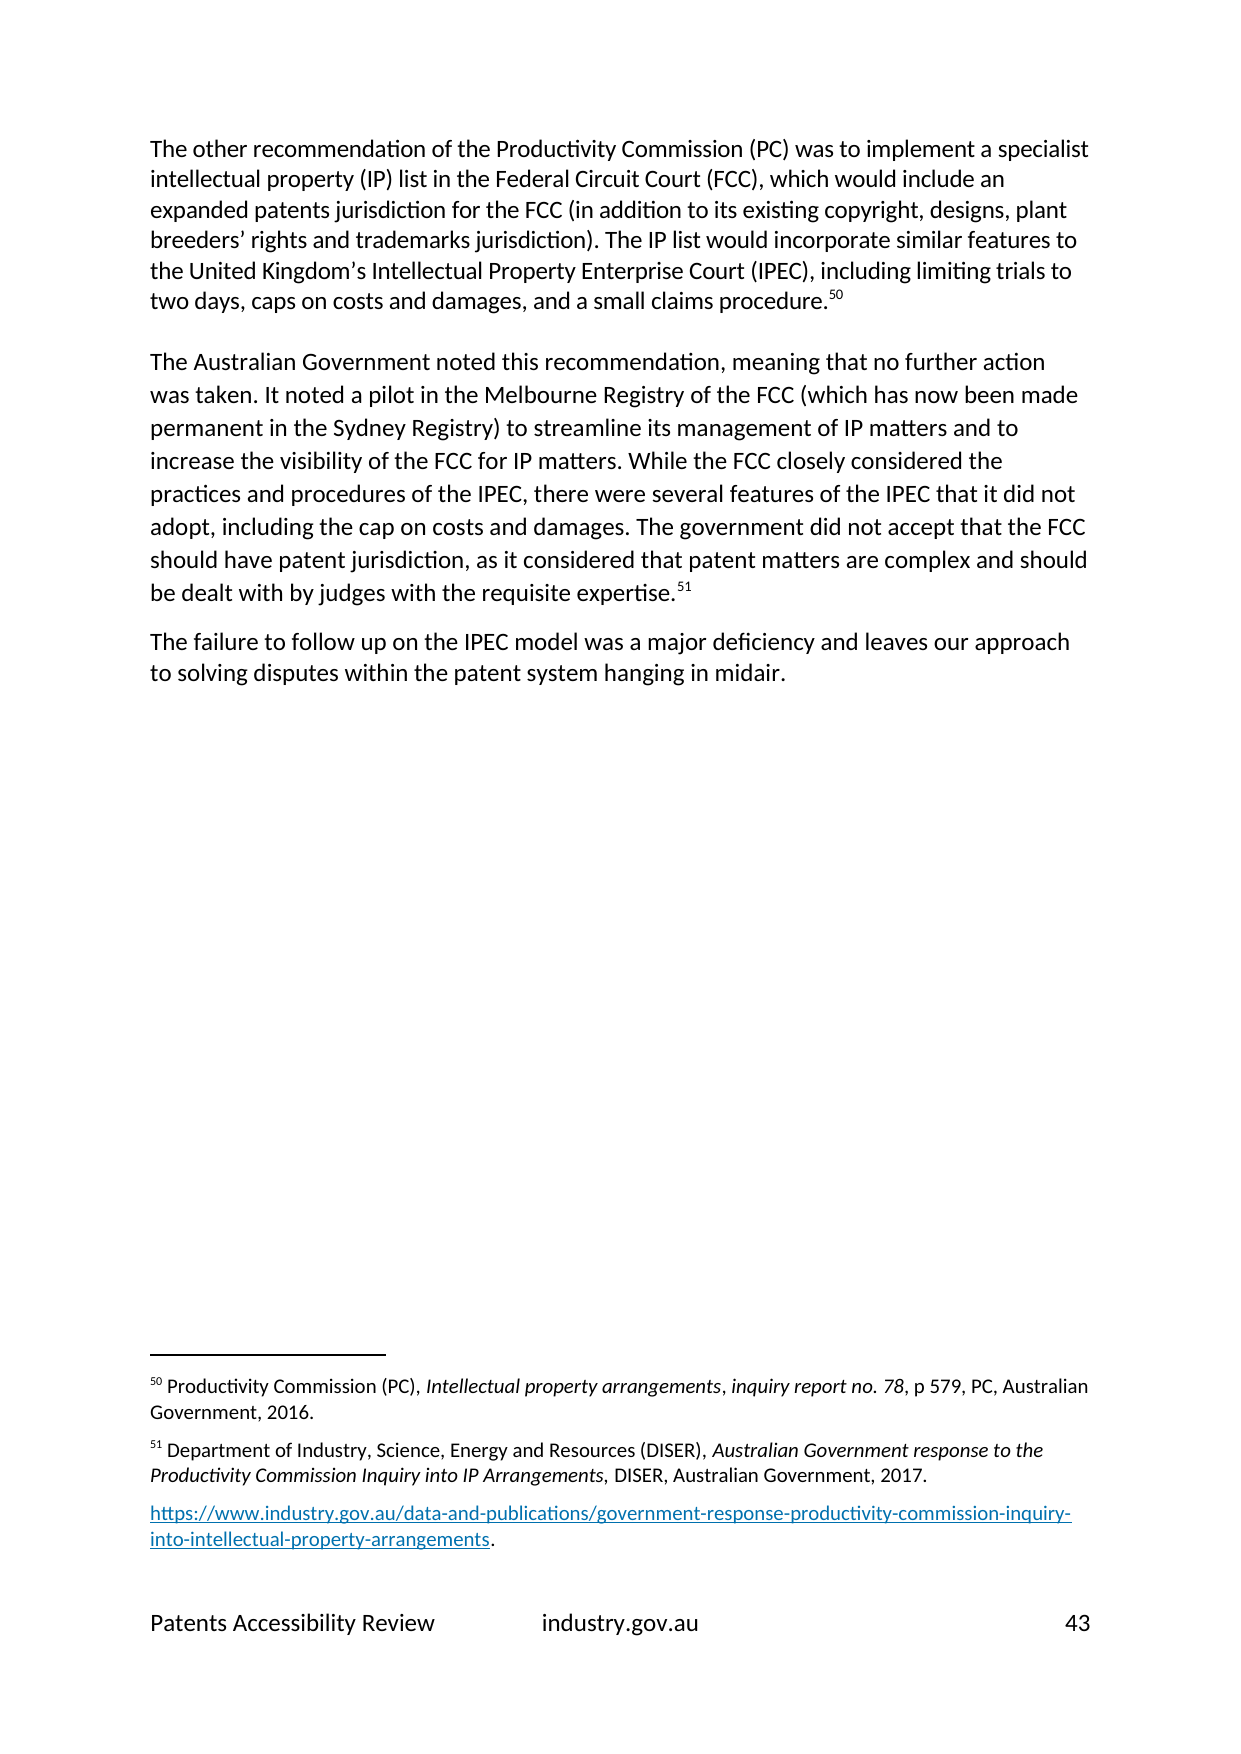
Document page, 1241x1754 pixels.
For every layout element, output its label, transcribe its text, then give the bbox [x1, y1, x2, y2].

text The Australian Government noted this recommendation, meaning that no further action was taken. It noted a pilot in the Melbourne Registry of the FCC (which has now been made permanent in the Sydney Registry) to streamline its management of IP matters and to increase the visibility of the FCC for IP matters. While the FCC closely considered the practices and procedures of the IPEC, there were several features of the IPEC that it did not adopt, including the cap on costs and damages. The government did not accept that the FCC should have patent jurisdiction, as it considered that patent matters are complex and should be dealt with by judges with the requisite expertise. [150, 347, 1090, 607]
text The other recommendation of the Productivity Commission (PC) was to implement a specialist intellectual property (IP) list in the Federal Circuit Court (FCC), which would include an expanded patents jurisdiction for the FCC (in addition to its existing copyright, designs, plant breeders’ rights and trademarks jurisdiction). The IP list would incorporate similar features to the United Kingdom’s Intellectual Property Enterprise Court (IPEC), including limiting trials to two days, caps on costs and damages, and a small claims procedure. [150, 133, 1090, 316]
text The failure to follow up on the IPEC model was a major deficiency and leaves our approach to solving disputes within the patent system hanging in midair. [150, 627, 1090, 688]
